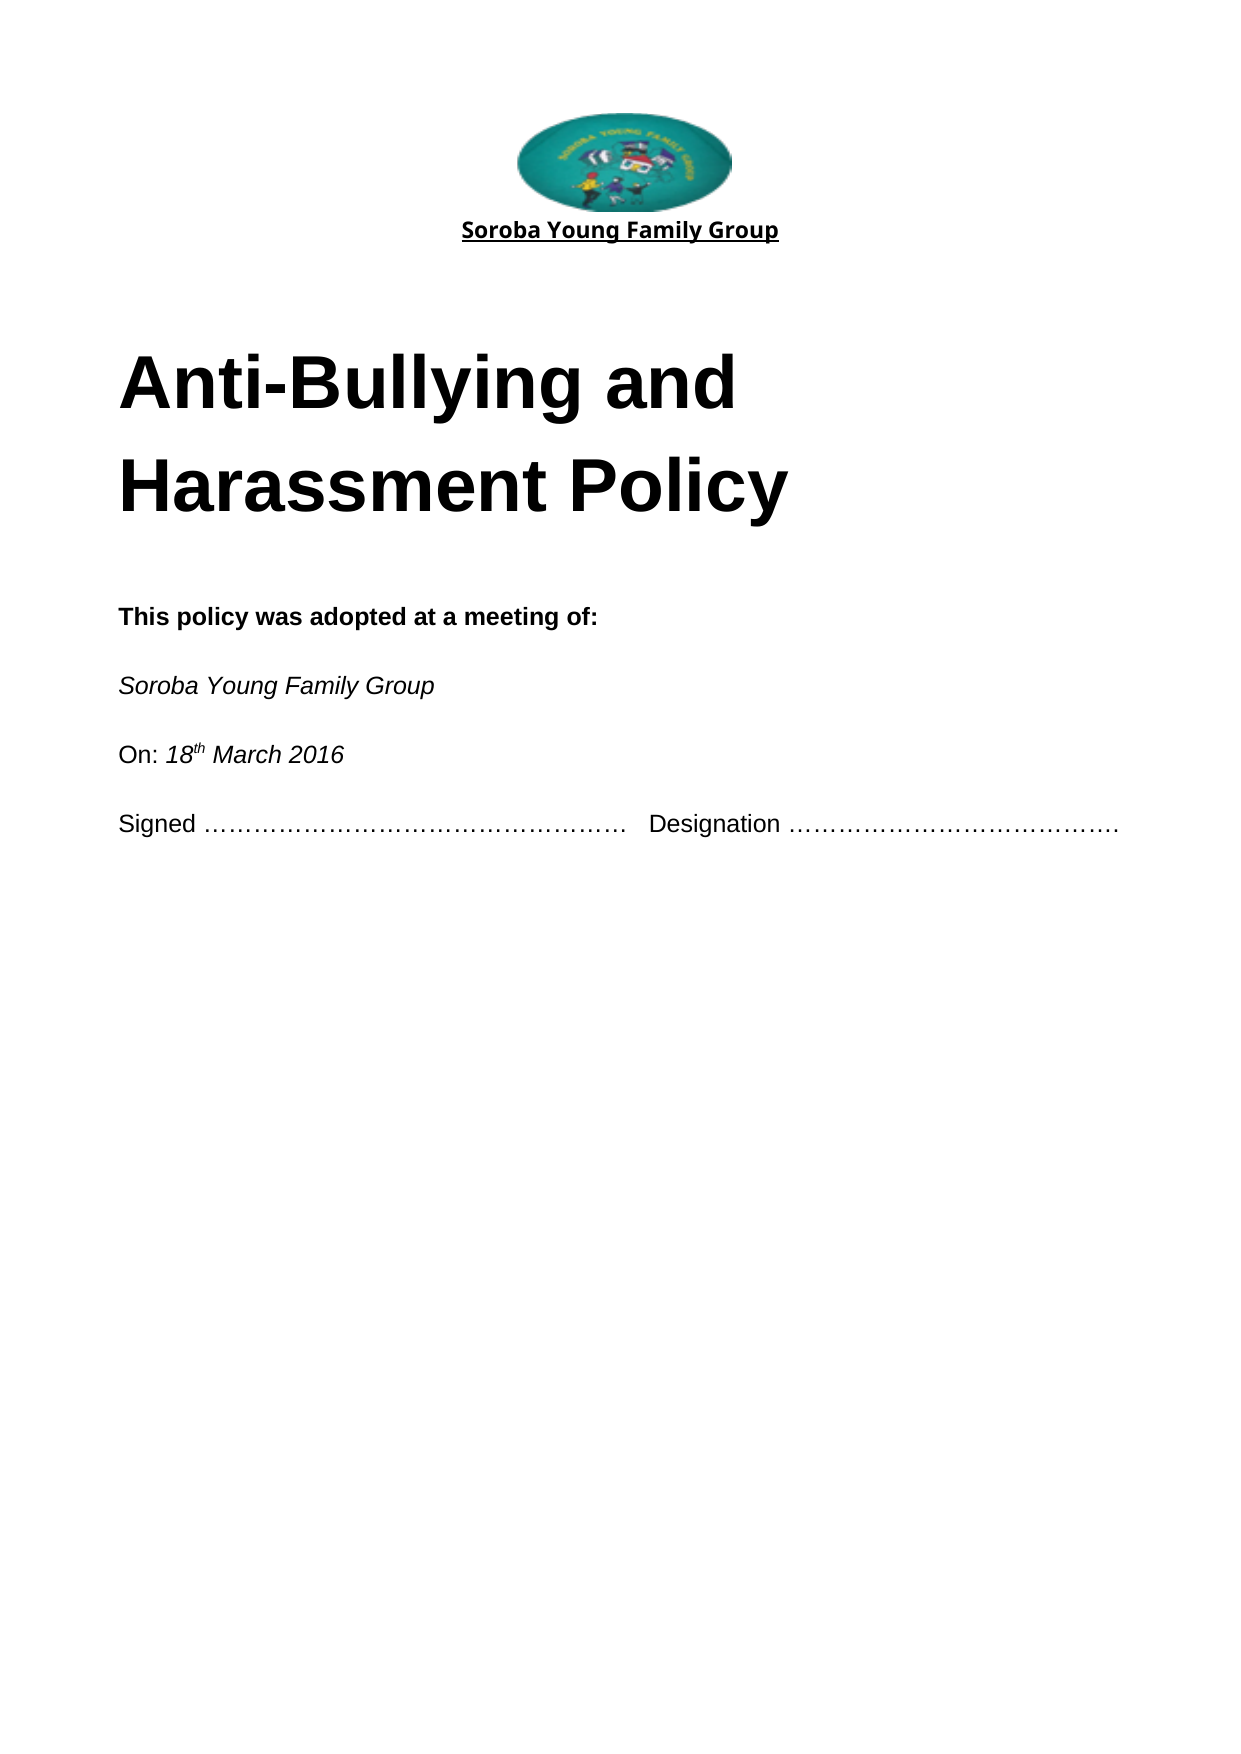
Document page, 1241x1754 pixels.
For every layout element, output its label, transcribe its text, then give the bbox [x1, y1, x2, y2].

text On: 18th March 2016 [118, 740, 1122, 769]
picture [516, 113, 732, 212]
text Soroba Young Family Group [118, 671, 1122, 700]
text Soroba Young Family Group [118, 214, 1122, 245]
text Signed …………………………………………… Designation …………………………………. [118, 809, 1122, 838]
text This policy was adopted at a meeting of: [118, 602, 1122, 666]
text Anti-Bullying and Harassment Policy [118, 338, 1122, 528]
